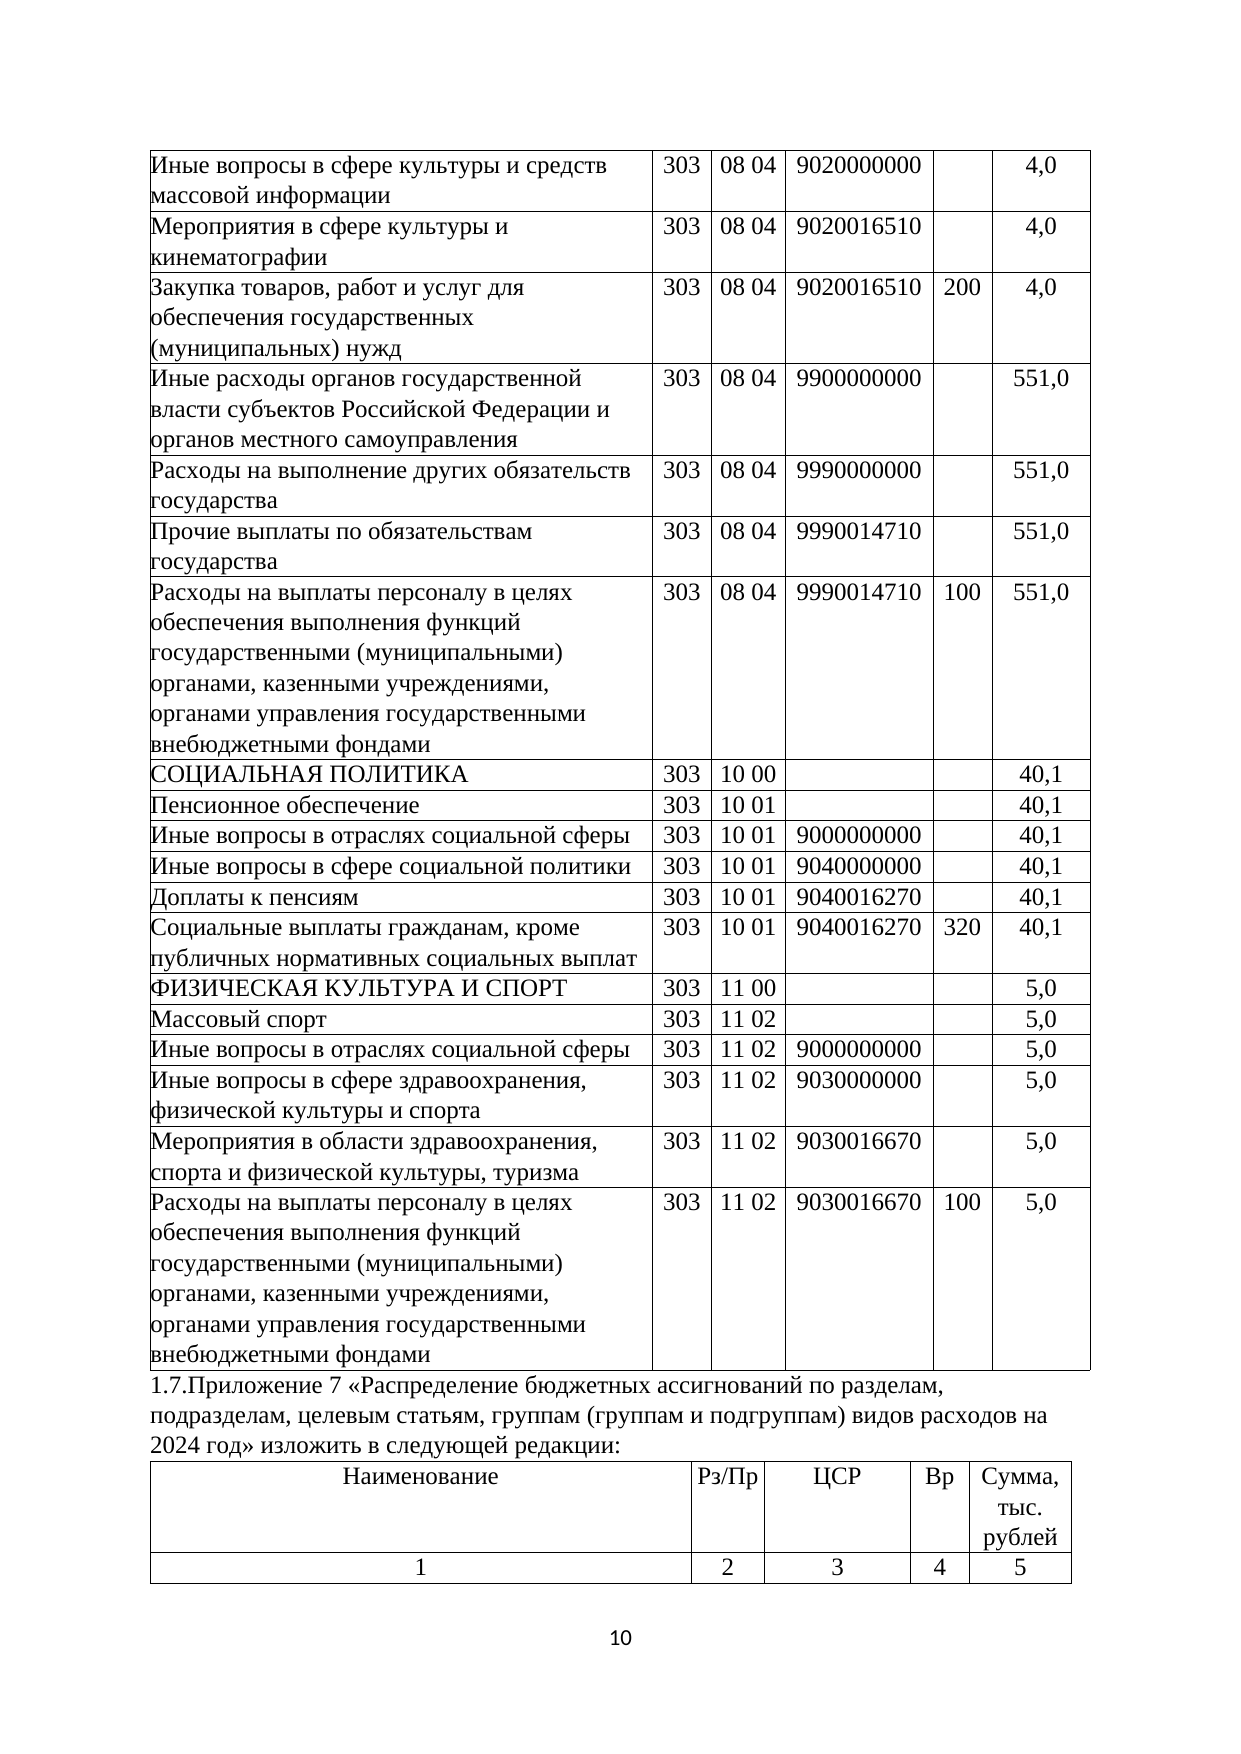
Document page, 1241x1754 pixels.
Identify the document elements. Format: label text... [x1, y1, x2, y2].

table_header ЦСР [765, 1462, 910, 1552]
table_cell 40,1 [993, 821, 1090, 851]
table_cell 08 04 [712, 456, 785, 516]
table_cell 11 02 [712, 1005, 785, 1034]
table_cell 303 [653, 974, 711, 1004]
table_cell 303 [653, 821, 711, 851]
table_cell [934, 1005, 992, 1034]
table_cell [934, 456, 992, 516]
table_cell [934, 151, 992, 211]
table_cell 551,0 [993, 364, 1090, 454]
table_cell 1 [151, 1553, 691, 1583]
table_cell 3 [765, 1553, 910, 1583]
table_cell 9000000000 [786, 1035, 933, 1065]
table_cell 303 [653, 151, 711, 211]
table_cell [786, 791, 933, 820]
table_cell 5,0 [993, 974, 1090, 1004]
table_cell 11 00 [712, 974, 785, 1004]
table_cell 08 04 [712, 517, 785, 576]
table_cell Иные расходы органов государственной власти субъектов Российской Федерации и органов местного самоуправления [151, 364, 652, 454]
table_cell 9040016270 [786, 883, 933, 912]
table_cell 08 04 [712, 364, 785, 454]
table_cell [934, 791, 992, 820]
table_cell 303 [653, 1188, 711, 1369]
table_cell Мероприятия в сфере культуры и кинематографии [151, 212, 652, 272]
table_cell [934, 517, 992, 576]
table_cell 11 02 [712, 1188, 785, 1369]
table_cell 10 00 [712, 760, 785, 790]
table_cell 40,1 [993, 913, 1090, 973]
table_cell Иные вопросы в отраслях социальной сферы [151, 821, 652, 851]
table_cell 303 [653, 1005, 711, 1034]
table_cell 9000000000 [786, 821, 933, 851]
table_cell [934, 760, 992, 790]
table_header Рз/Пр [692, 1462, 764, 1552]
table_cell 10 01 [712, 852, 785, 882]
table_header Вр [911, 1462, 969, 1552]
table_cell [934, 1127, 992, 1187]
table_cell 303 [653, 456, 711, 516]
table_cell 40,1 [993, 791, 1090, 820]
table_cell Массовый спорт [151, 1005, 652, 1034]
table_cell 40,1 [993, 760, 1090, 790]
table_cell Иные вопросы в сфере социальной политики [151, 852, 652, 882]
table_cell 5 [970, 1553, 1071, 1583]
table_cell 303 [653, 273, 711, 363]
table_cell 5,0 [993, 1127, 1090, 1187]
table_cell Мероприятия в области здравоохранения, спорта и физической культуры, туризма [151, 1127, 652, 1187]
table_cell 9030016670 [786, 1127, 933, 1187]
table_cell 551,0 [993, 456, 1090, 516]
table_cell 303 [653, 852, 711, 882]
table_cell 9020016510 [786, 212, 933, 272]
table_cell [934, 852, 992, 882]
table_cell Иные вопросы в отраслях социальной сферы [151, 1035, 652, 1065]
table_cell 9990000000 [786, 456, 933, 516]
table_cell 5,0 [993, 1005, 1090, 1034]
table_cell Иные вопросы в сфере культуры и средств массовой информации [151, 151, 652, 211]
table_cell 303 [653, 1127, 711, 1187]
table_cell 9040016270 [786, 913, 933, 973]
table_cell 10 01 [712, 791, 785, 820]
table_cell 303 [653, 577, 711, 759]
table_cell 303 [653, 1066, 711, 1126]
table_cell 9020016510 [786, 273, 933, 363]
table_cell 551,0 [993, 577, 1090, 759]
table_cell 08 04 [712, 273, 785, 363]
table_cell 4,0 [993, 151, 1090, 211]
table_cell 100 [934, 577, 992, 759]
table_cell 4,0 [993, 212, 1090, 272]
table_cell [934, 883, 992, 912]
table_cell [786, 760, 933, 790]
table_cell 9030016670 [786, 1188, 933, 1369]
table_cell [934, 821, 992, 851]
table_cell 200 [934, 273, 992, 363]
table_cell Расходы на выплаты персоналу в целях обеспечения выполнения функций государственными (муниципальными) органами, казенными учреждениями, органами управления государственными внебюджетными фондами [151, 577, 652, 759]
table_cell Иные вопросы в сфере здравоохранения, физической культуры и спорта [151, 1066, 652, 1126]
table_cell 08 04 [712, 577, 785, 759]
table_cell 5,0 [993, 1066, 1090, 1126]
table_cell [934, 364, 992, 454]
table_cell 303 [653, 791, 711, 820]
table_cell 100 [934, 1188, 992, 1369]
table_cell 303 [653, 212, 711, 272]
table_cell 2 [692, 1553, 764, 1583]
table_cell 9990014710 [786, 577, 933, 759]
table_cell Пенсионное обеспечение [151, 791, 652, 820]
table_cell 303 [653, 517, 711, 576]
table_cell Расходы на выполнение других обязательств государства [151, 456, 652, 516]
table_cell 9030000000 [786, 1066, 933, 1126]
table_cell 303 [653, 1035, 711, 1065]
text 1.7.Приложение 7 «Распределение бюджетных ассигнований по разделам, подразделам, целевым статьям, группам (группам и подгруппам) видов расходов на 2024 год» изложить в следующей редакции: [150, 1371, 1090, 1459]
table_cell 40,1 [993, 852, 1090, 882]
table_cell 5,0 [993, 1035, 1090, 1065]
table_cell 08 04 [712, 151, 785, 211]
table_cell 551,0 [993, 517, 1090, 576]
table_cell 11 02 [712, 1127, 785, 1187]
table_header Наименование [151, 1462, 691, 1552]
table_cell Доплаты к пенсиям [151, 883, 652, 912]
table_cell 08 04 [712, 212, 785, 272]
table_cell [934, 1035, 992, 1065]
table_cell [934, 1066, 992, 1126]
table_cell 303 [653, 913, 711, 973]
table_cell [934, 212, 992, 272]
table_cell [786, 974, 933, 1004]
table_cell 10 01 [712, 913, 785, 973]
table_cell 4,0 [993, 273, 1090, 363]
table_cell СОЦИАЛЬНАЯ ПОЛИТИКА [151, 760, 652, 790]
table_cell 40,1 [993, 883, 1090, 912]
table_cell 11 02 [712, 1066, 785, 1126]
table_cell 320 [934, 913, 992, 973]
table_cell Прочие выплаты по обязательствам государства [151, 517, 652, 576]
table_cell 9040000000 [786, 852, 933, 882]
table_cell [786, 1005, 933, 1034]
table_cell Закупка товаров, работ и услуг для обеспечения государственных (муниципальных) нужд [151, 273, 652, 363]
table_cell 5,0 [993, 1188, 1090, 1369]
table_cell 10 01 [712, 821, 785, 851]
table_cell 303 [653, 760, 711, 790]
table_cell 303 [653, 883, 711, 912]
table_cell 4 [911, 1553, 969, 1583]
table_cell 9020000000 [786, 151, 933, 211]
table_cell ФИЗИЧЕСКАЯ КУЛЬТУРА И СПОРТ [151, 974, 652, 1004]
table_cell Расходы на выплаты персоналу в целях обеспечения выполнения функций государственными (муниципальными) органами, казенными учреждениями, органами управления государственными внебюджетными фондами [151, 1188, 652, 1369]
table_header Сумма, тыс. рублей [970, 1462, 1071, 1552]
table_cell 9900000000 [786, 364, 933, 454]
table_cell 9990014710 [786, 517, 933, 576]
table_cell 11 02 [712, 1035, 785, 1065]
table_cell 10 01 [712, 883, 785, 912]
table_cell 303 [653, 364, 711, 454]
table_cell [934, 974, 992, 1004]
table_cell Социальные выплаты гражданам, кроме публичных нормативных социальных выплат [151, 913, 652, 973]
